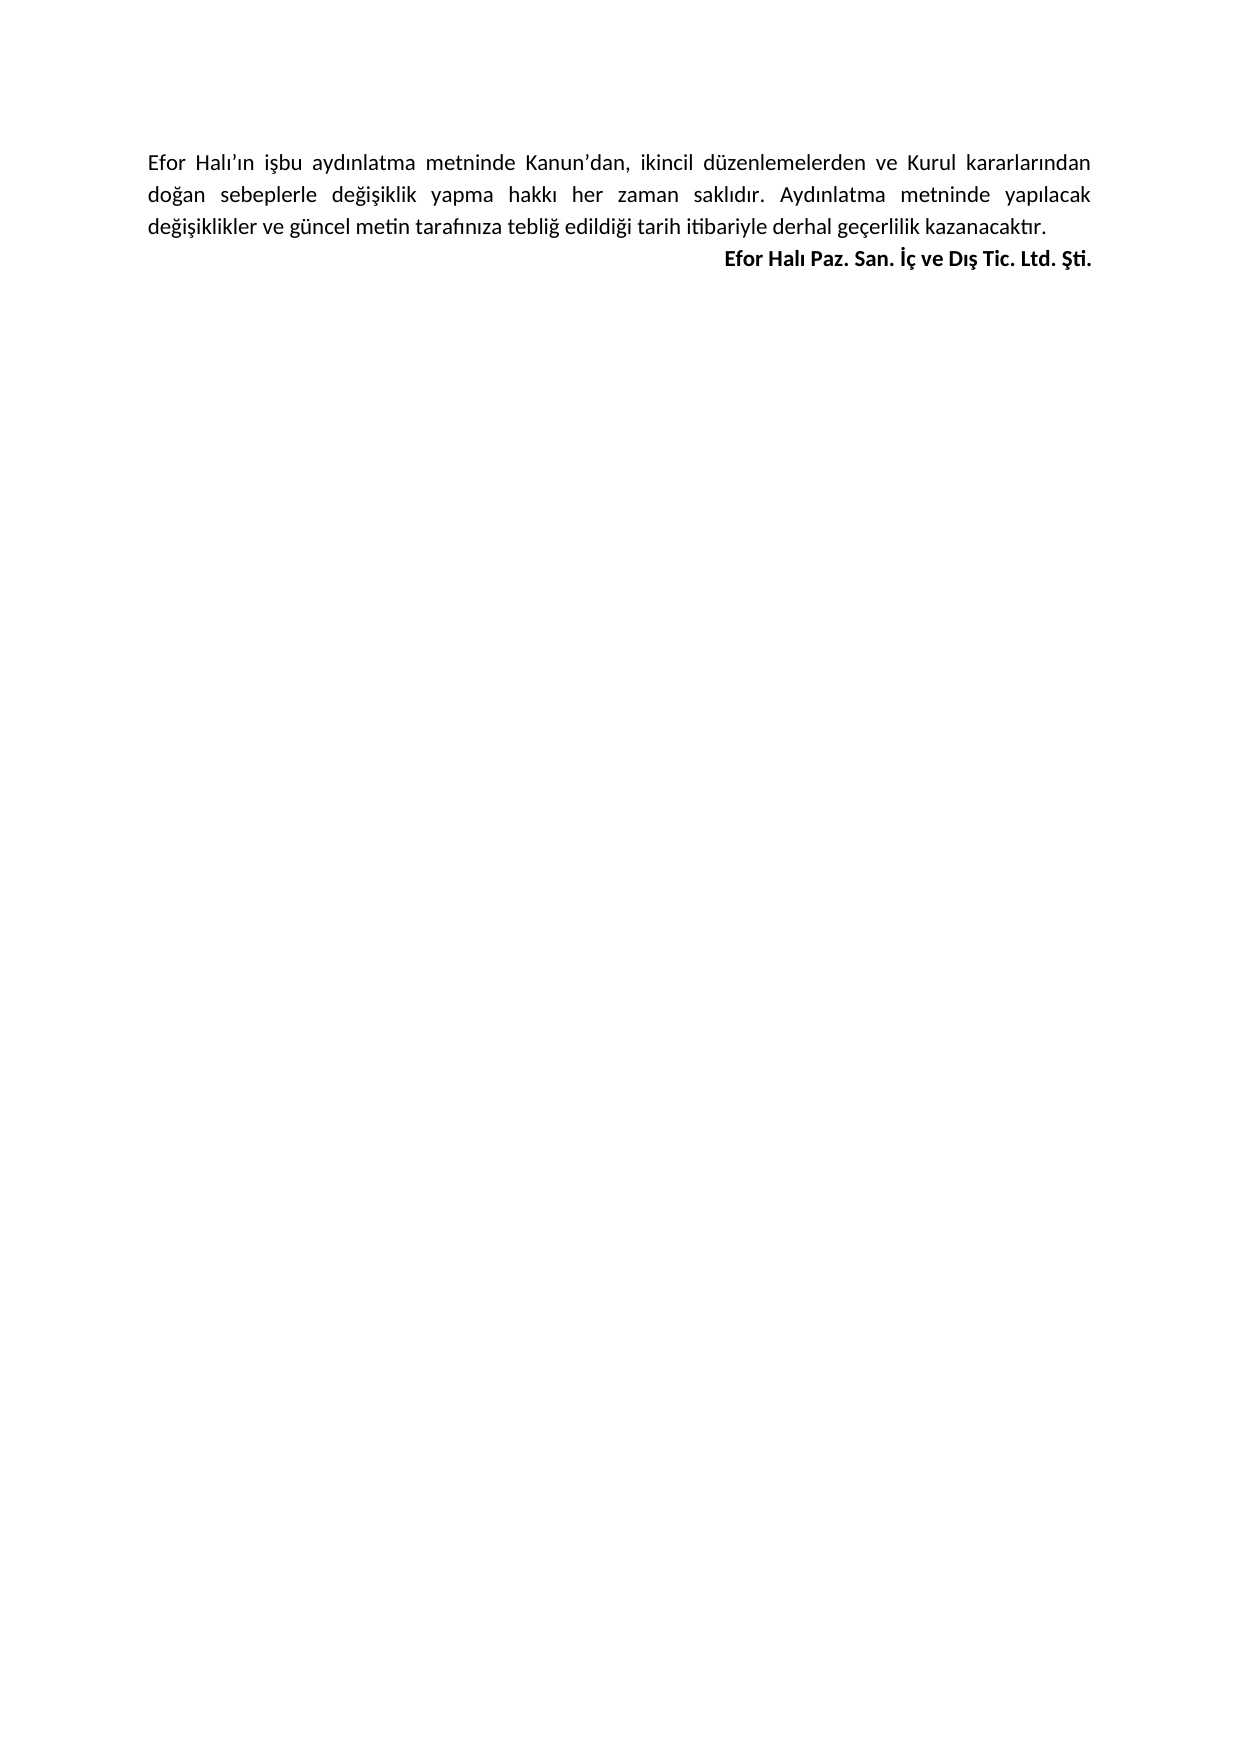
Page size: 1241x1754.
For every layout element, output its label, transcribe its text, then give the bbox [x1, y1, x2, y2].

text Efor Halı’ın işbu aydınlatma metninde Kanun’dan, ikincil düzenlemelerden ve Kurul kararlarından doğan sebeplerle değişiklik yapma hakkı her zaman saklıdır. Aydınlatma metninde yapılacak değişiklikler ve güncel metin tarafınıza tebliğ edildiği tarih itibariyle derhal geçerlilik kazanacaktır. [148, 148, 1093, 240]
subtitle Efor Halı Paz. San. İç ve Dış Tic. Ltd. Şti. [148, 244, 1093, 272]
